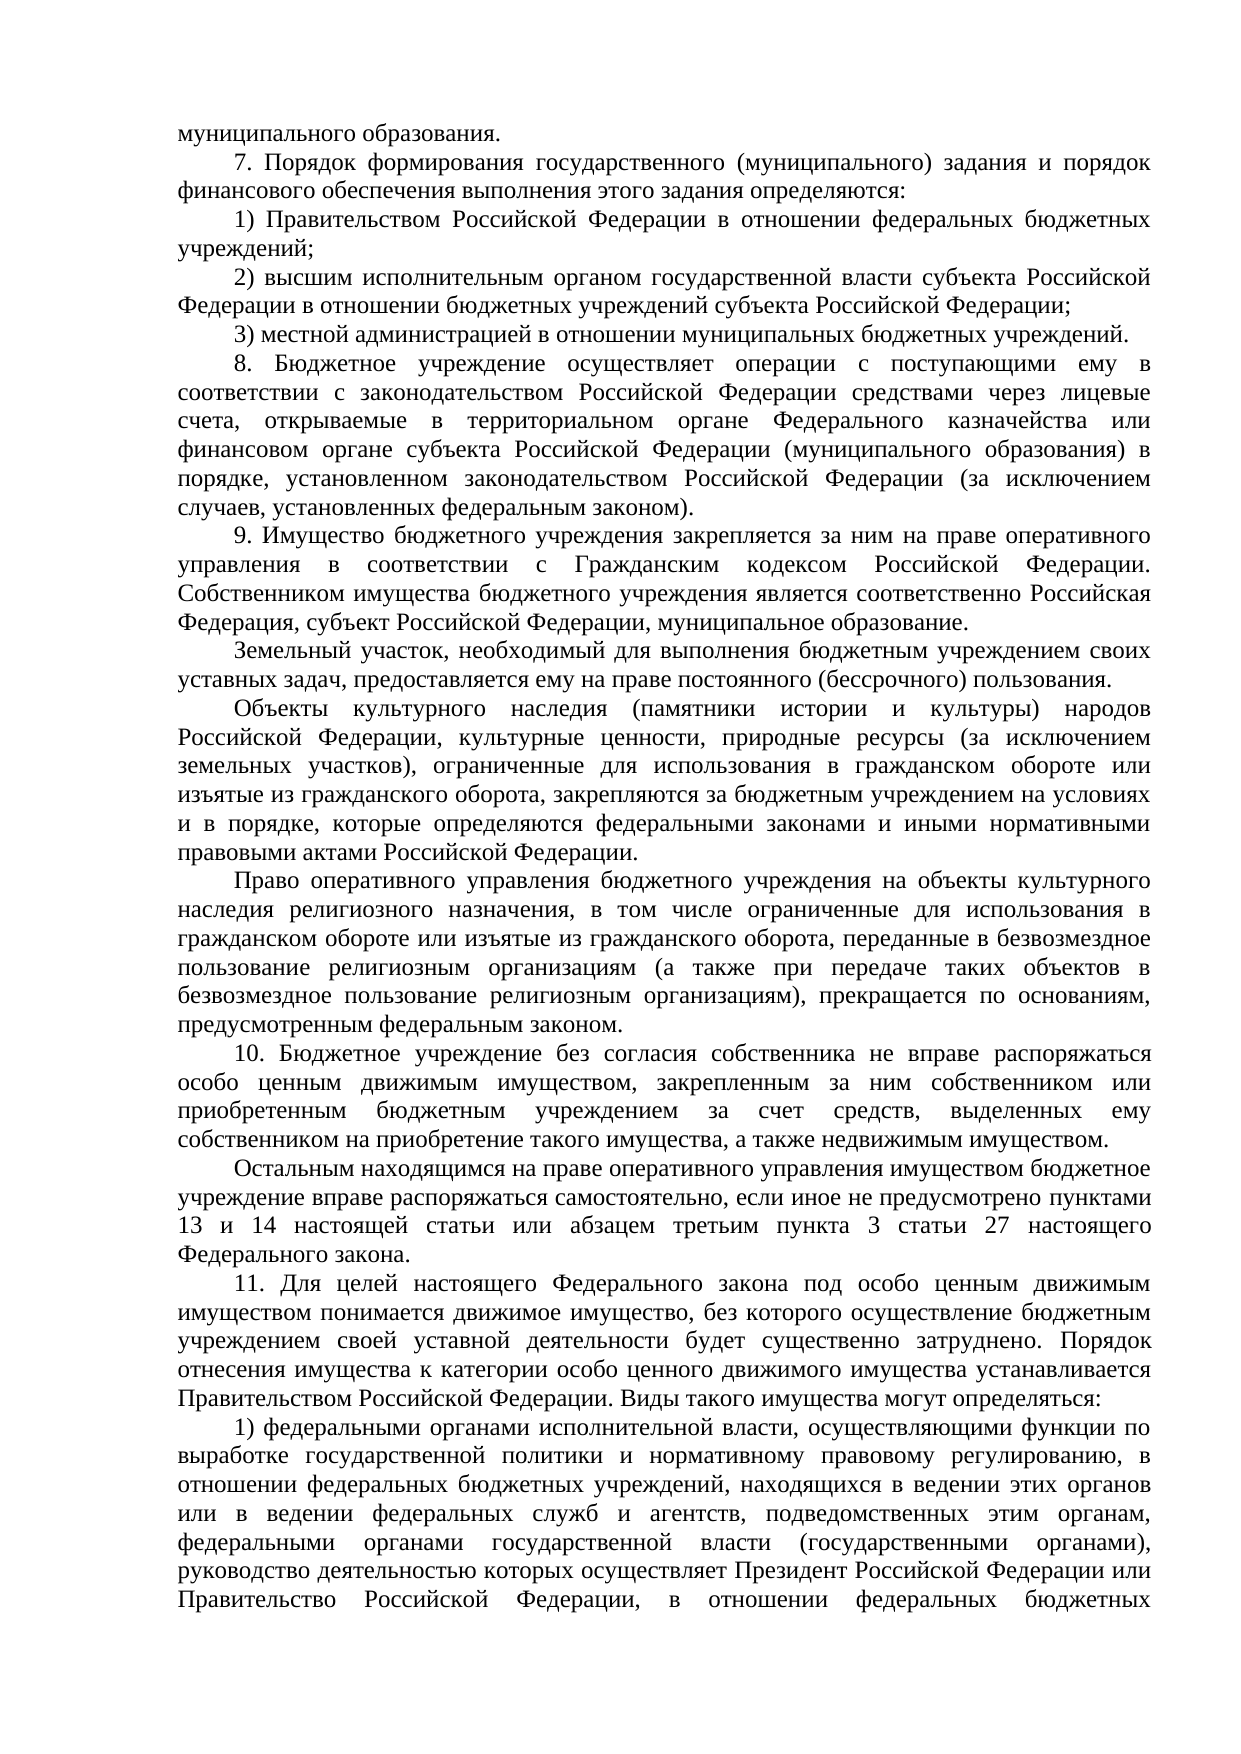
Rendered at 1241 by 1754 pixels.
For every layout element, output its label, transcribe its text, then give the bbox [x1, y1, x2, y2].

text 3) местной администрацией в отношении муниципальных бюджетных учреждений. [177, 319, 1152, 348]
text 1) Правительством Российской Федерации в отношении федеральных бюджетных учреждений; [177, 204, 1152, 262]
text 11. Для целей настоящего Федерального закона под особо ценным движимым имуществом понимается движимое имущество, без которого осуществление бюджетным учреждением своей уставной деятельности будет существенно затруднено. Порядок отнесения имущества к категории особо ценного движимого имущества устанавливается Правительством Российской Федерации. Виды такого имущества могут определяться: [177, 1268, 1152, 1412]
text 2) высшим исполнительным органом государственной власти субъекта Российской Федерации в отношении бюджетных учреждений субъекта Российской Федерации; [177, 262, 1152, 319]
text 10. Бюджетное учреждение без согласия собственника не вправе распоряжаться особо ценным движимым имуществом, закрепленным за ним собственником или приобретенным бюджетным учреждением за счет средств, выделенных ему собственником на приобретение такого имущества, а также недвижимым имуществом. [177, 1038, 1152, 1153]
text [177, 118, 1152, 147]
text Объекты культурного наследия (памятники истории и культуры) народов Российской Федерации, культурные ценности, природные ресурсы (за исключением земельных участков), ограниченные для использования в гражданском обороте или изъятые из гражданского оборота, закрепляются за бюджетным учреждением на условиях и в порядке, которые определяются федеральными законами и иными нормативными правовыми актами Российской Федерации. [177, 693, 1152, 866]
text 9. Имущество бюджетного учреждения закрепляется за ним на праве оперативного управления в соответствии с Гражданским кодексом Российской Федерации. Собственником имущества бюджетного учреждения является соответственно Российская Федерация, субъект Российской Федерации, муниципальное образование. [177, 521, 1152, 636]
text 8. Бюджетное учреждение осуществляет операции с поступающими ему в соответствии с законодательством Российской Федерации средствами через лицевые счета, открываемые в территориальном органе Федерального казначейства или финансовом органе субъекта Российской Федерации (муниципального образования) в порядке, установленном законодательством Российской Федерации (за исключением случаев, установленных федеральным законом). [177, 348, 1152, 521]
text Право оперативного управления бюджетного учреждения на объекты культурного наследия религиозного назначения, в том числе ограниченные для использования в гражданском обороте или изъятые из гражданского оборота, переданные в безвозмездное пользование религиозным организациям (а также при передаче таких объектов в безвозмездное пользование религиозным организациям), прекращается по основаниям, предусмотренным федеральным законом. [177, 866, 1152, 1038]
text Земельный участок, необходимый для выполнения бюджетным учреждением своих уставных задач, предоставляется ему на праве постоянного (бессрочного) пользования. [177, 636, 1152, 693]
text Остальным находящимся на праве оперативного управления имуществом бюджетное учреждение вправе распоряжаться самостоятельно, если иное не предусмотрено пунктами 13 и 14 настоящей статьи или абзацем третьим пункта 3 статьи 27 настоящего Федерального закона. [177, 1153, 1152, 1268]
text 7. Порядок формирования государственного (муниципального) задания и порядок финансового обеспечения выполнения этого задания определяются: [177, 147, 1152, 204]
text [177, 1412, 1152, 1613]
